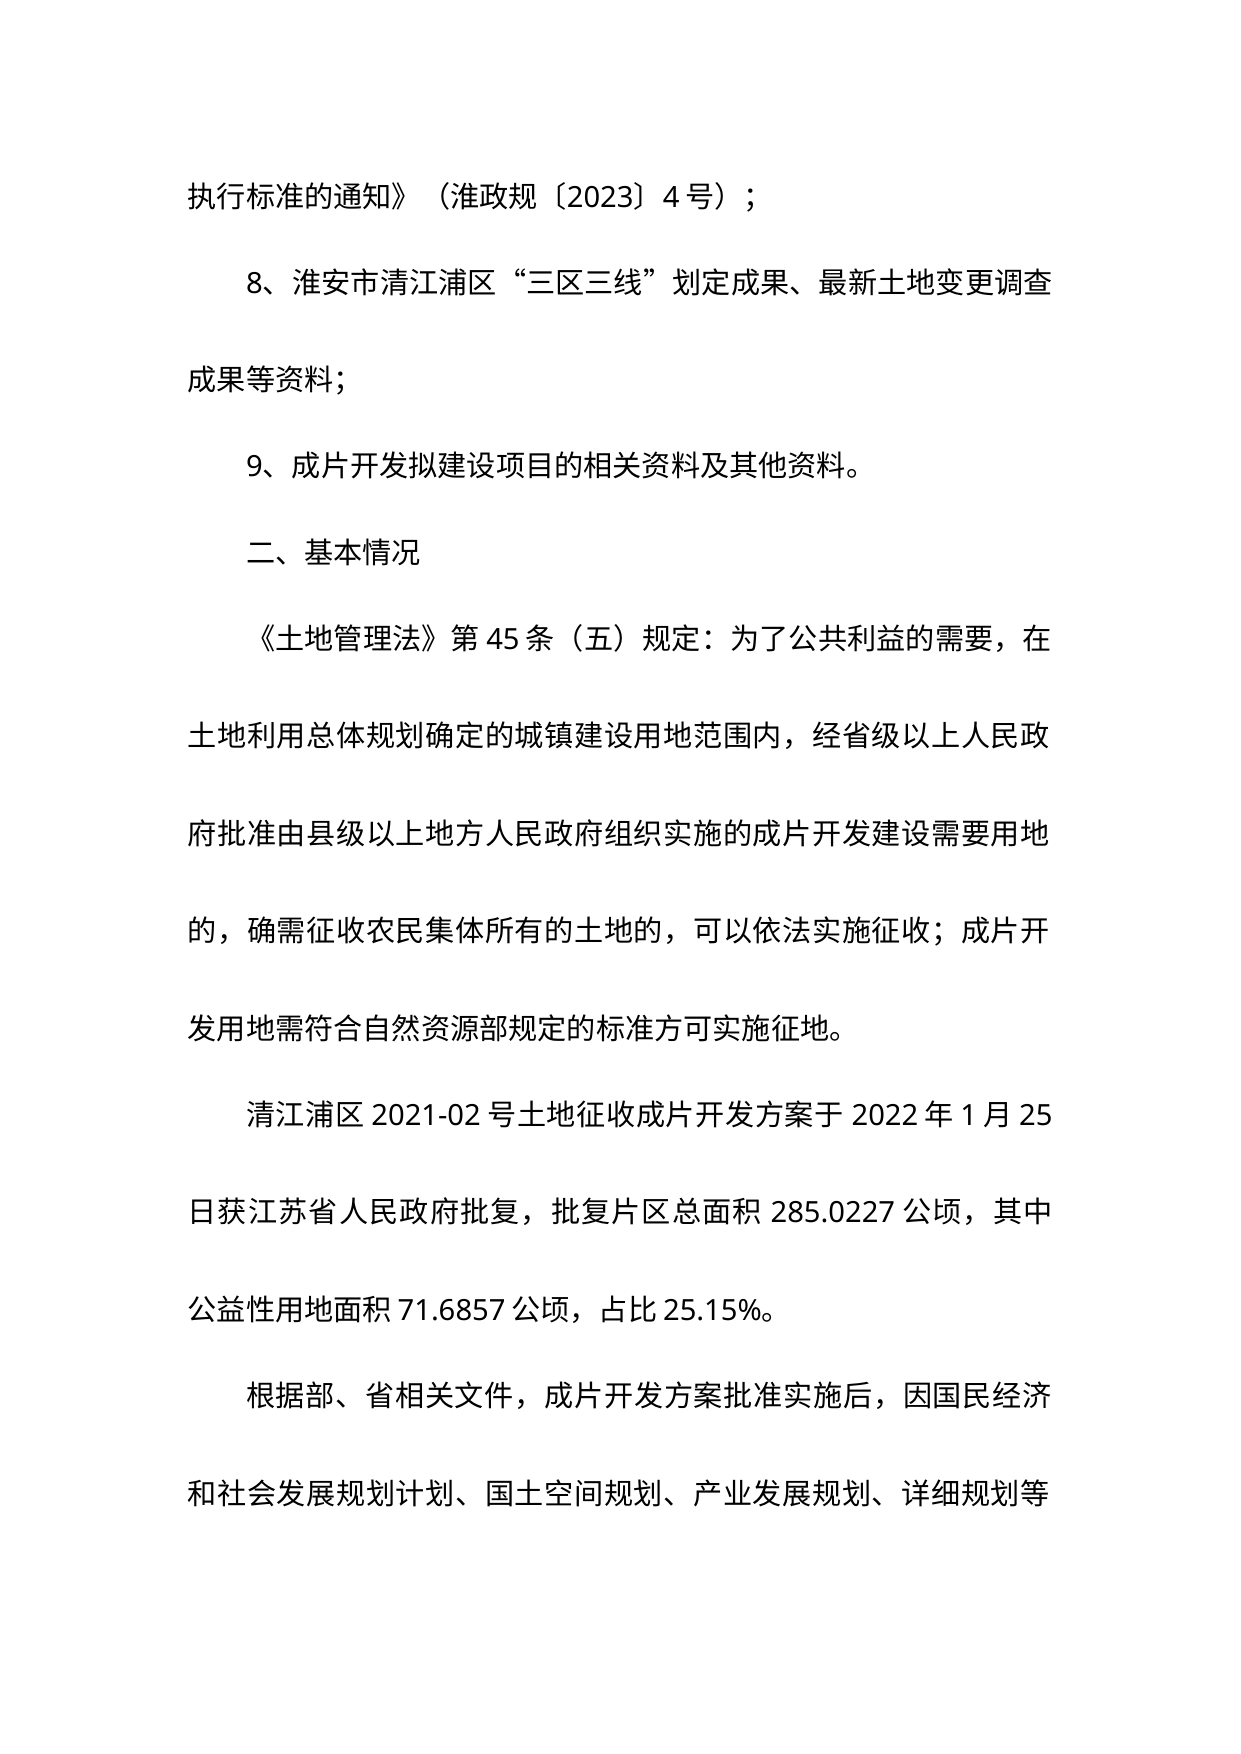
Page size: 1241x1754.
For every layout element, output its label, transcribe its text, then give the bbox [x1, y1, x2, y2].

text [187, 1361, 1053, 1524]
text 清江浦区2021-02号土地征收成片开发方案于2022年1月25日获江苏省人民政府批复，批复片区总面积285.0227公顷，其中公益性用地面积71.6857公顷，占比25.15%。 [187, 1080, 1053, 1340]
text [187, 162, 1053, 227]
text 二、基本情况 [187, 518, 1053, 583]
text 《土地管理法》第45条（五）规定：为了公共利益的需要，在土地利用总体规划确定的城镇建设用地范围内，经省级以上人民政府批准由县级以上地方人民政府组织实施的成片开发建设需要用地的，确需征收农民集体所有的土地的，可以依法实施征收；成片开发用地需符合自然资源部规定的标准方可实施征地。 [187, 604, 1053, 1059]
text 8、淮安市清江浦区“三区三线”划定成果、最新土地变更调查成果等资料； [187, 248, 1053, 411]
text 9、成片开发拟建设项目的相关资料及其他资料。 [187, 432, 1053, 497]
